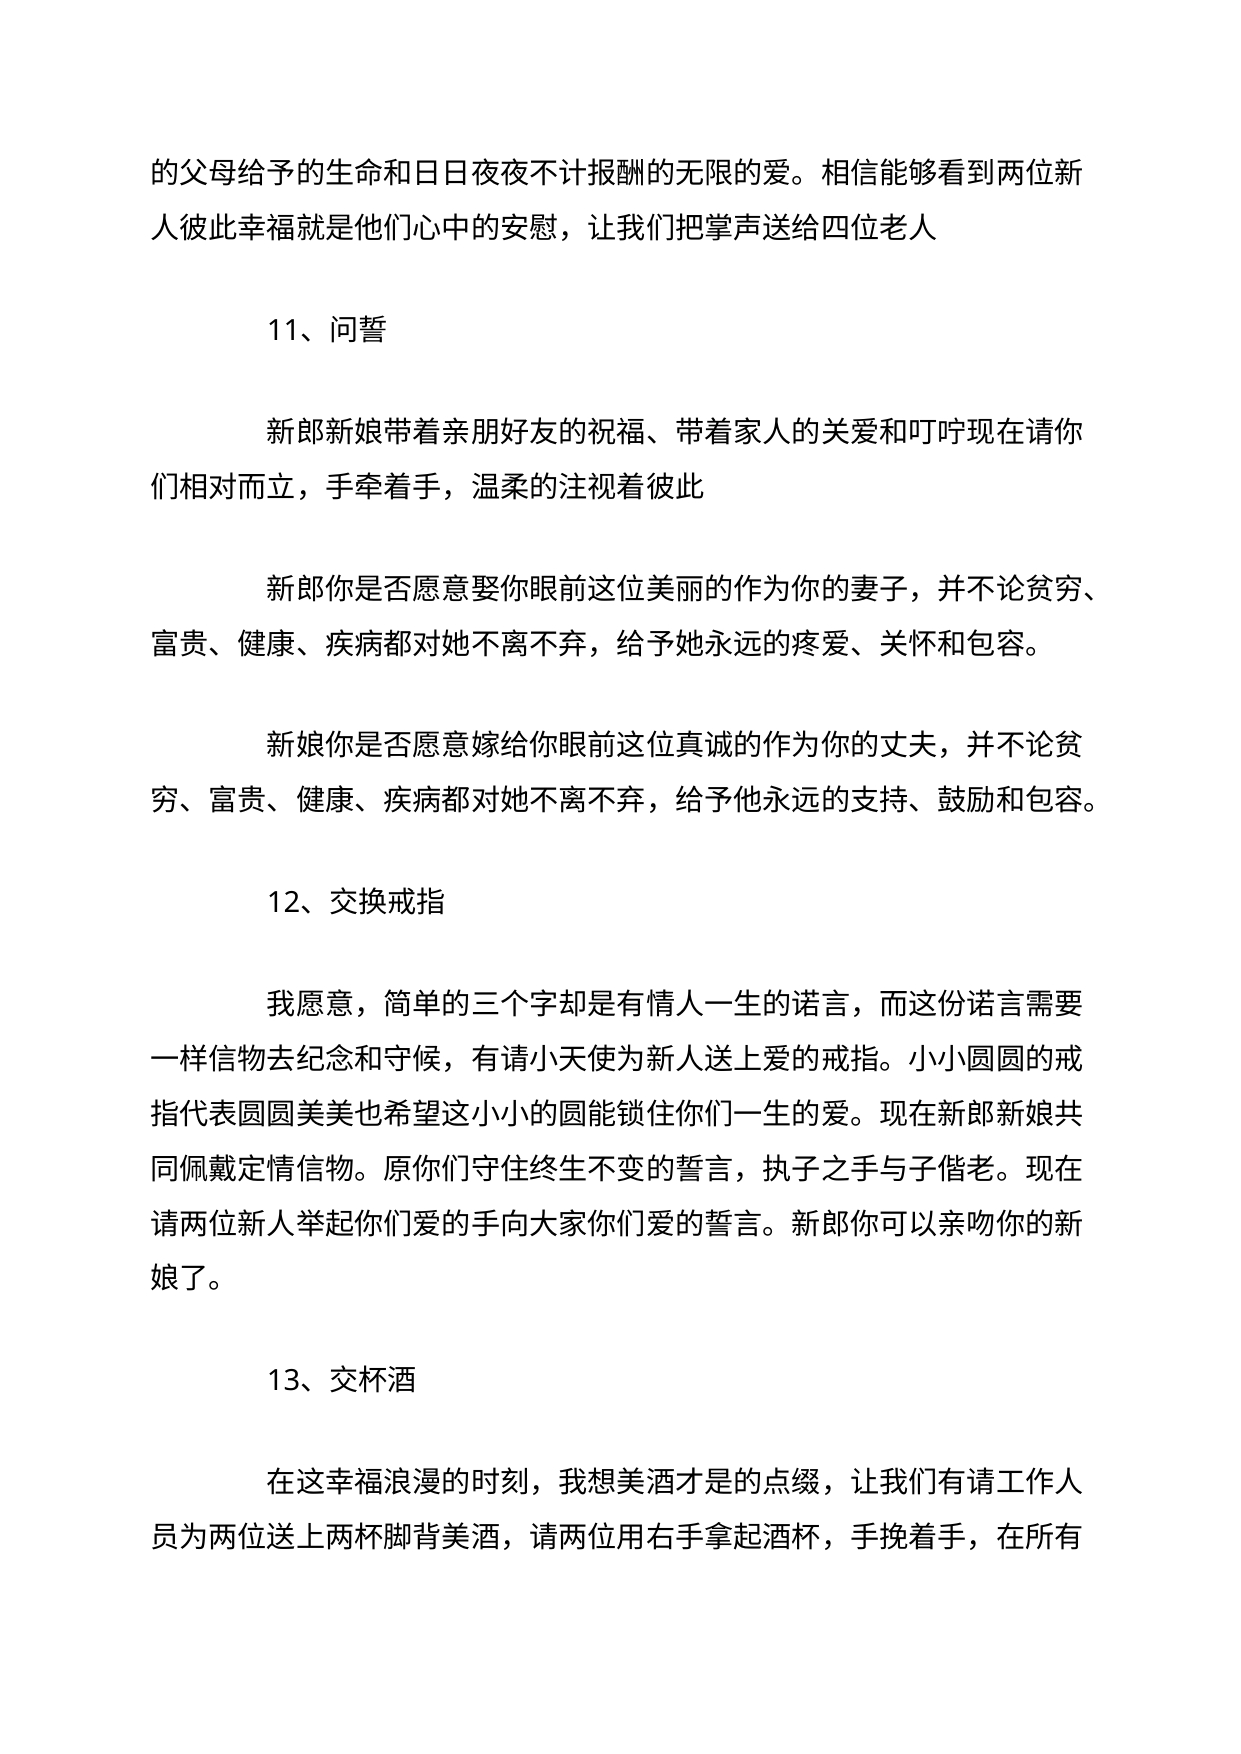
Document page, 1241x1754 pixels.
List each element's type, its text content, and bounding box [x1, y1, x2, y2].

text 新郎你是否愿意娶你眼前这位美丽的作为你的妻子，并不论贫穷、富贵、健康、疾病都对她不离不弃，给予她永远的疼爱、关怀和包容。 [150, 565, 1090, 662]
text 11、问誓 [150, 307, 1090, 349]
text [150, 150, 1090, 247]
text 新娘你是否愿意嫁给你眼前这位真诚的作为你的丈夫，并不论贫穷、富贵、健康、疾病都对她不离不弃，给予他永远的支持、鼓励和包容。 [150, 722, 1090, 819]
text 12、交换戒指 [150, 879, 1090, 921]
text 新郎新娘带着亲朋好友的祝福、带着家人的关爱和叮咛现在请你们相对而立，手牵着手，温柔的注视着彼此 [150, 409, 1090, 506]
text 13、交杯酒 [150, 1357, 1090, 1399]
text 我愿意，简单的三个字却是有情人一生的诺言，而这份诺言需要一样信物去纪念和守候，有请小天使为新人送上爱的戒指。小小圆圆的戒指代表圆圆美美也希望这小小的圆能锁住你们一生的爱。现在新郎新娘共同佩戴定情信物。原你们守住终生不变的誓言，执子之手与子偕老。现在请两位新人举起你们爱的手向大家你们爱的誓言。新郎你可以亲吻你的新娘了。 [150, 981, 1090, 1297]
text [150, 1459, 1090, 1556]
